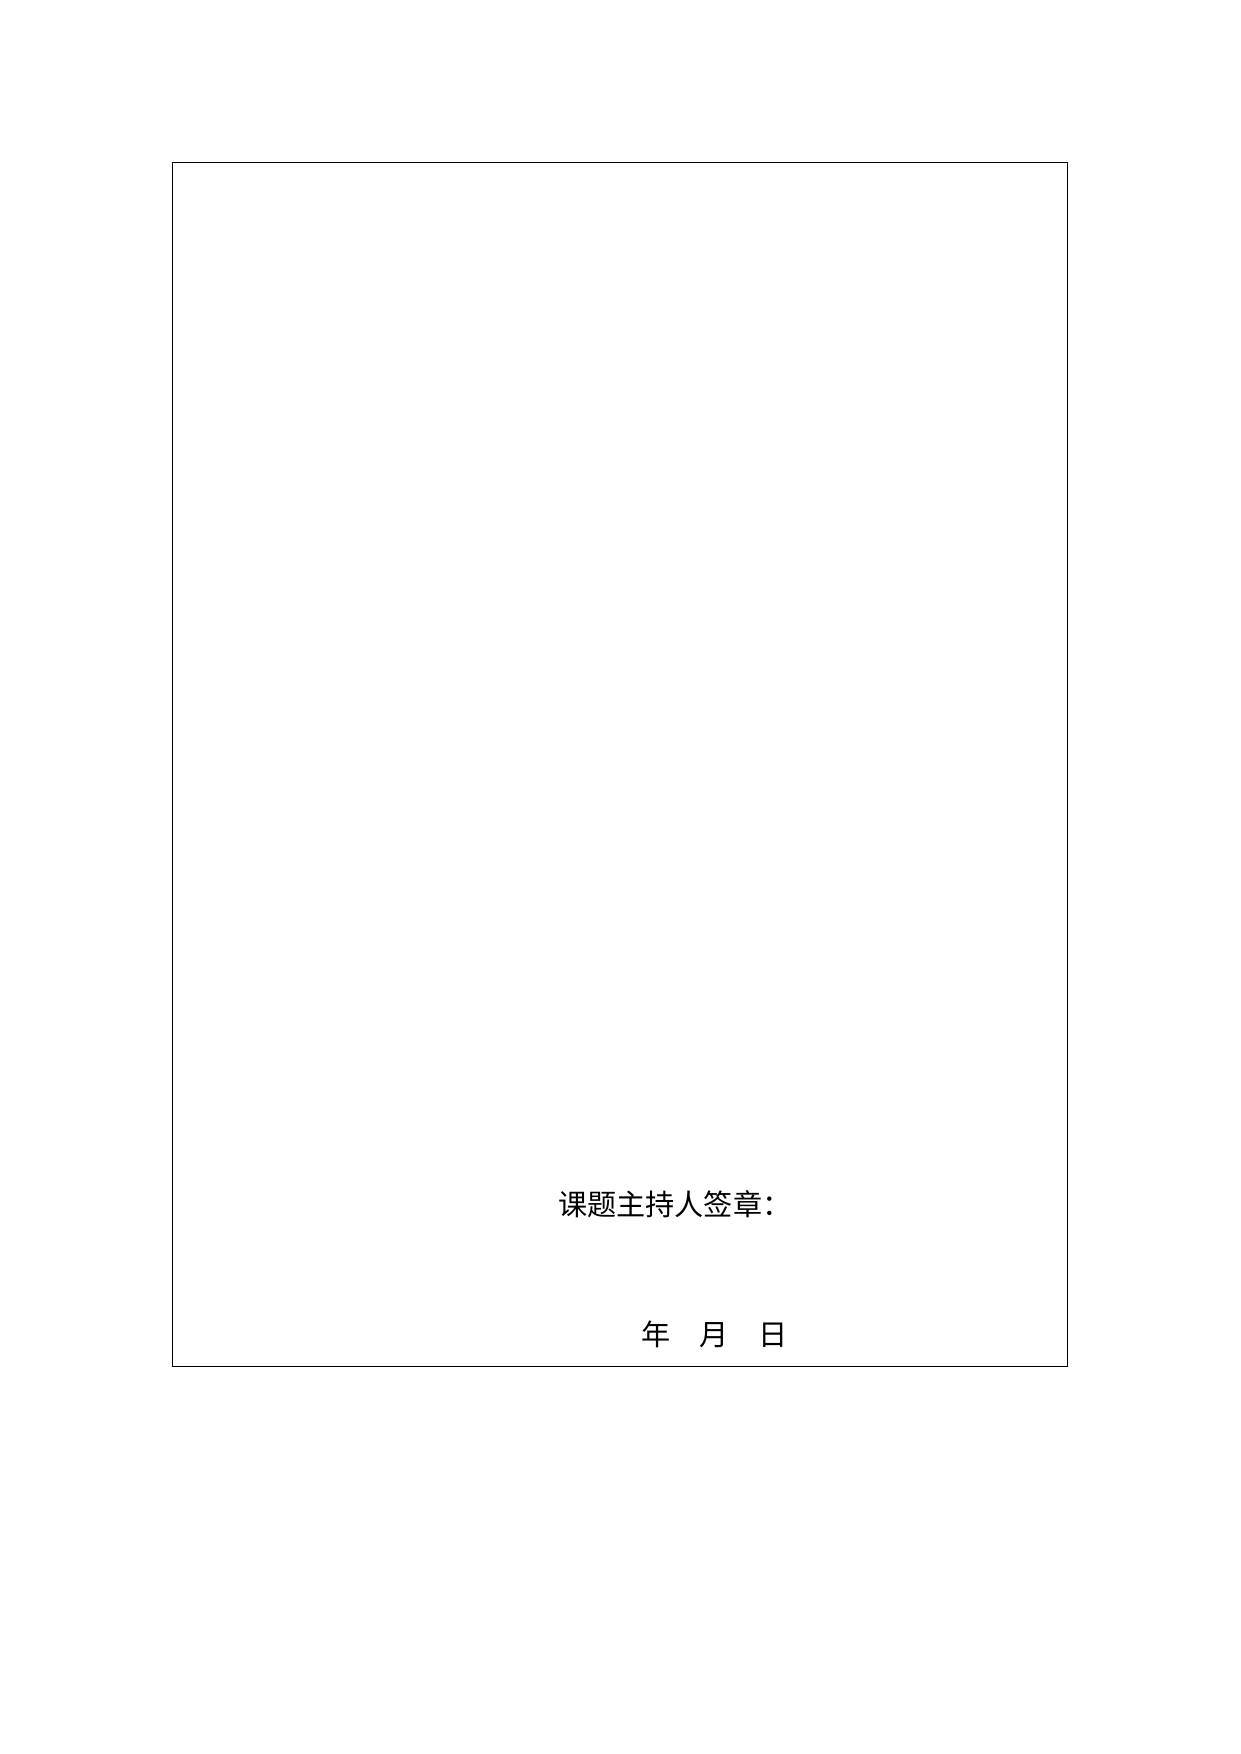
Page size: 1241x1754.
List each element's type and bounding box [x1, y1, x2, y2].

table_header [173, 163, 1067, 1366]
